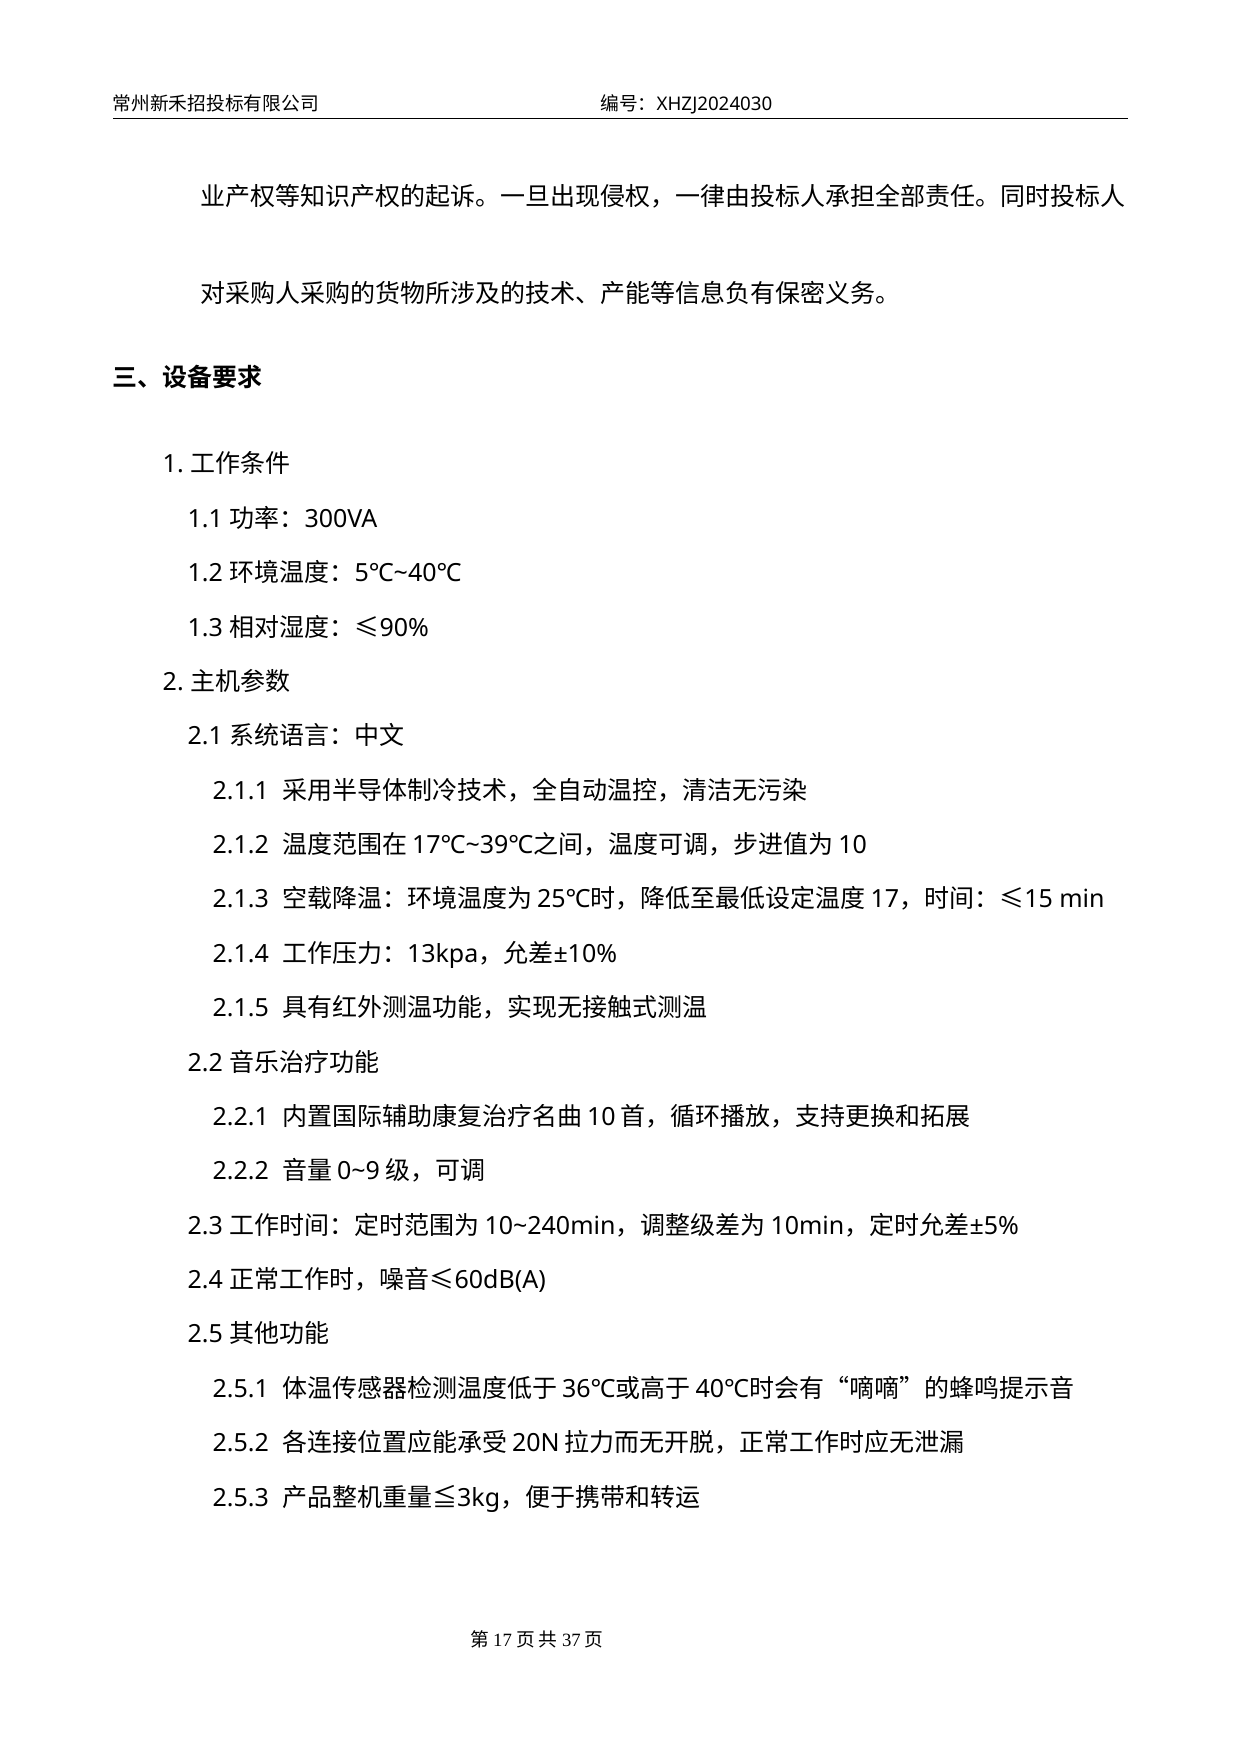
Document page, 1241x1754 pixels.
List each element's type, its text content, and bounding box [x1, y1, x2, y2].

list 1.3 相对湿度：≤90% [112, 607, 1128, 643]
list 2.5.3 产品整机重量≦3kg，便于携带和转运 [112, 1477, 1128, 1513]
list 三、设备要求 [112, 343, 1128, 408]
list 2.1.2 温度范围在17℃~39℃之间，温度可调，步进值为10 [112, 824, 1128, 861]
list 2.4 正常工作时，噪音≤60dB(A) [112, 1259, 1128, 1296]
list 2.1.3 空载降温：环境温度为25℃时，降低至最低设定温度17，时间：≤15 min [112, 879, 1128, 915]
list 2.5.2 各连接位置应能承受20N拉力而无开脱，正常工作时应无泄漏 [112, 1423, 1128, 1459]
list 2.5 其他功能 [112, 1314, 1128, 1350]
list 1.2 环境温度：5℃~40℃ [112, 553, 1128, 589]
list 2.3 工作时间：定时范围为10~240min，调整级差为10min，定时允差±5% [112, 1205, 1128, 1241]
list 2.2.2 音量0~9级，可调 [112, 1151, 1128, 1187]
list 1. 工作条件 [112, 444, 1128, 480]
list 2.1.1 采用半导体制冷技术，全自动温控，清洁无污染 [112, 770, 1128, 806]
list 2.5.1 体温传感器检测温度低于36℃或高于40℃时会有“嘀嘀”的蜂鸣提示音 [112, 1368, 1128, 1404]
list 2.1 系统语言：中文 [112, 716, 1128, 752]
list 2.2.1 内置国际辅助康复治疗名曲10首，循环播放，支持更换和拓展 [112, 1096, 1128, 1133]
list 2.2 音乐治疗功能 [112, 1042, 1128, 1078]
list 2.1.5 具有红外测温功能，实现无接触式测温 [112, 988, 1128, 1024]
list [156, 162, 1128, 324]
list 2.1.4 工作压力：13kpa，允差±10% [112, 933, 1128, 969]
list 2. 主机参数 [112, 661, 1128, 698]
list 1.1 功率：300VA [112, 498, 1128, 534]
